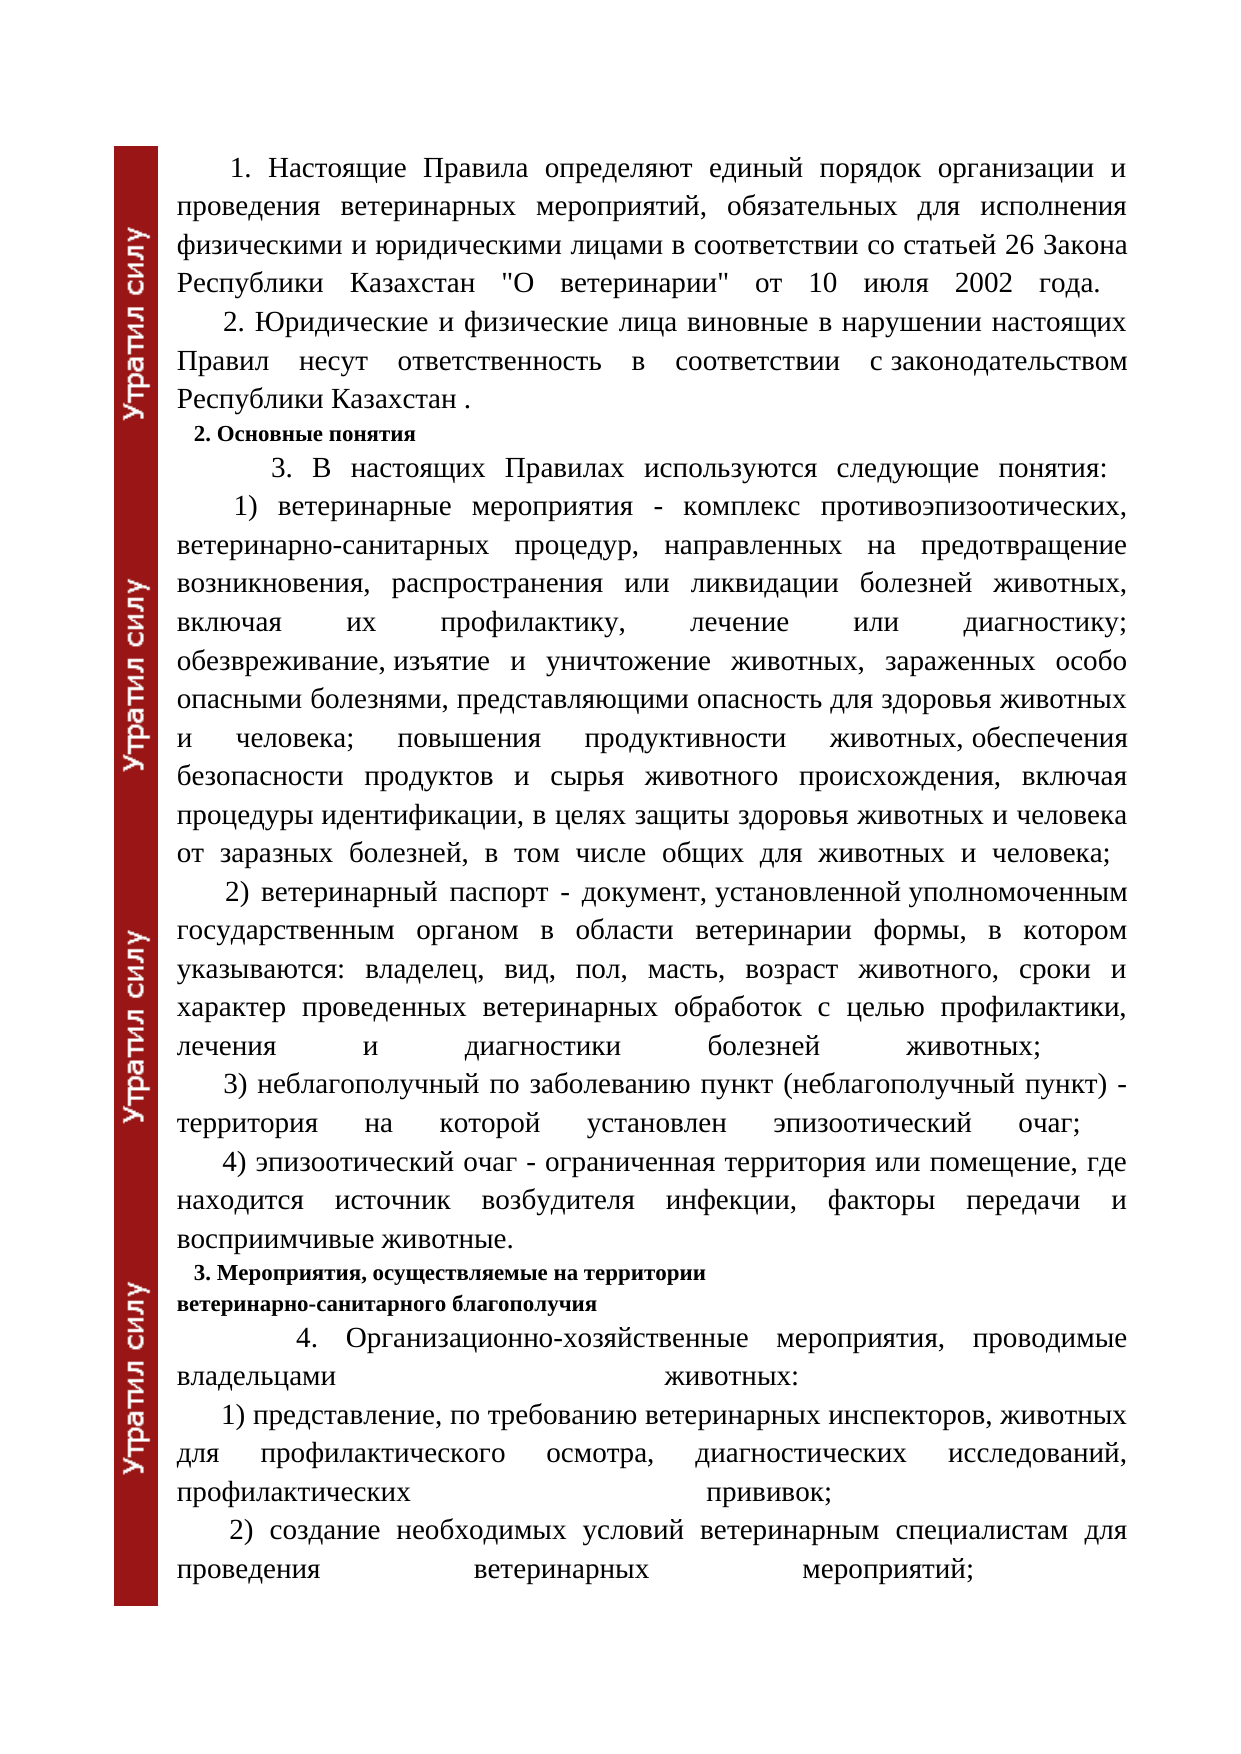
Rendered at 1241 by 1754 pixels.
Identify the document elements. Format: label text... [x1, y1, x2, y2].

text 3. В настоящих Правилах используются следующие понятия: 1) ветеринарные мероприятия - комплекс противоэпизоотических, ветеринарно-санитарных процедур, направленных на предотвращение возникновения, распространения или ликвидации болезней животных, включая их профилактику, лечение или диагностику; обезвреживание, изъятие и уничтожение животных, зараженных особо опасными болезнями, представляющими опасность для здоровья животных и человека; повышения продуктивности животных, обеспечения безопасности продуктов и сырья животного происхождения, включая процедуры идентификации, в целях защиты здоровья животных и человека от заразных болезней, в том числе общих для животных и человека; 2) ветеринарный паспорт - документ, установленной уполномоченным государственным органом в области ветеринарии формы, в котором указываются: владелец, вид, пол, масть, возраст животного, сроки и характер проведенных ветеринарных обработок с целью профилактики, лечения и диагностики болезней животных; 3) неблагополучный по заболеванию пункт (неблагополучный пункт) - территория на которой установлен эпизоотический очаг; 4) эпизоотический очаг - ограниченная территория или помещение, где находится источник возбудителя инфекции, факторы передачи и восприимчивые животные. [112, 450, 1128, 1254]
picture [114, 1254, 158, 1259]
picture [114, 146, 158, 150]
picture [114, 415, 158, 420]
picture [114, 1584, 158, 1606]
text 1. Настоящие Правила определяют единый порядок организации и проведения ветеринарных мероприятий, обязательных для исполнения физическими и юридическими лицами в соответствии со статьей 26 Закона Республики Казахстан "О ветеринарии" от 10 июля 2002 года. 2. Юридические и физические лица виновные в нарушении настоящих Правил несут ответственность в соответствии с законодательством Республики Казахстан . [112, 150, 1128, 415]
text 3. Мероприятия, осуществляемые на территории ветеринарно-санитарного благополучия [112, 1259, 1128, 1316]
picture [114, 446, 158, 450]
text 2. Основные понятия [112, 420, 1128, 446]
picture [114, 1316, 158, 1320]
